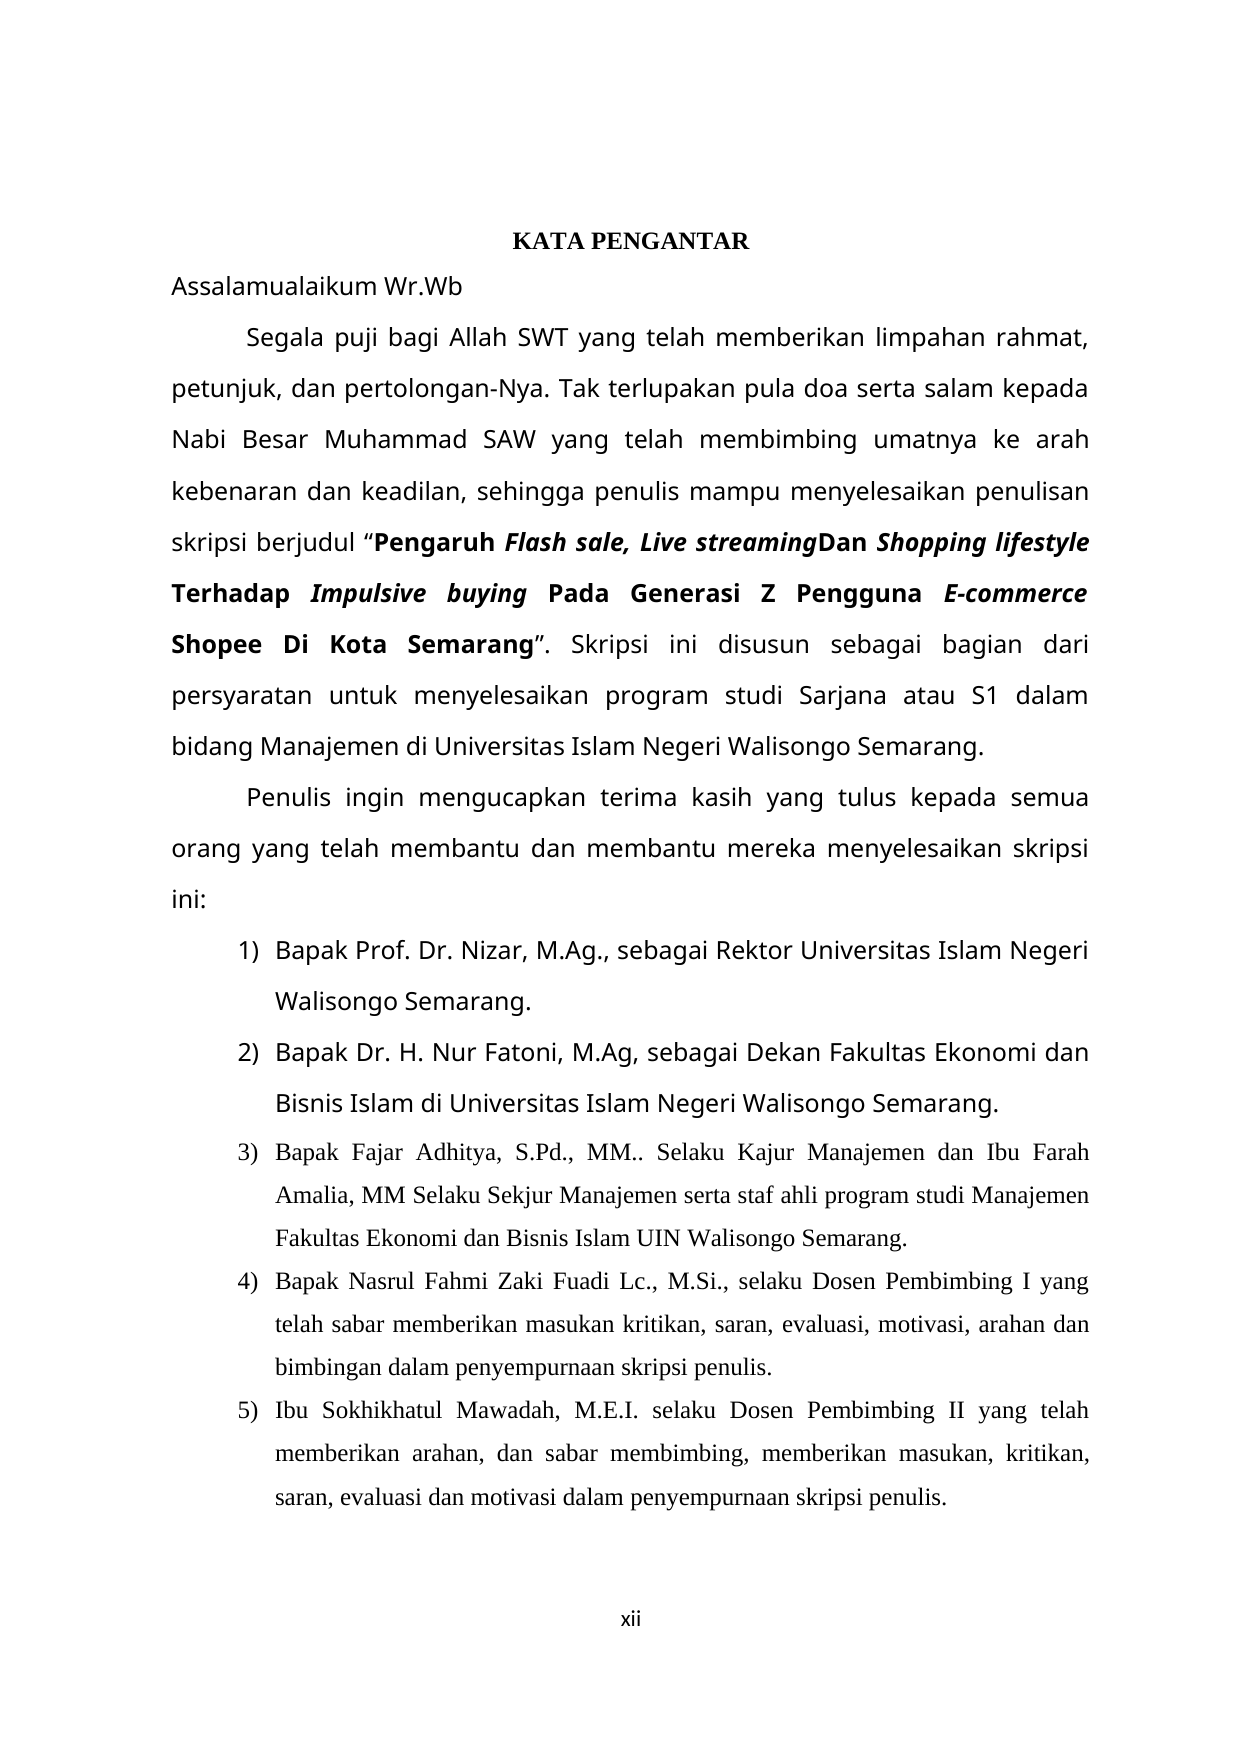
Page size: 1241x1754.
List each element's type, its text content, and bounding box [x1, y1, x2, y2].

list Ibu Sokhikhatul Mawadah, M.E.I. selaku Dosen Pembimbing II yang telah memberikan arahan, dan sabar membimbing, memberikan masukan, kritikan, saran, evaluasi dan motivasi dalam penyempurnaan skripsi penulis. [237, 1395, 1090, 1510]
text Segala puji bagi Allah SWT yang telah memberikan limpahan rahmat, petunjuk, dan pertolongan-Nya. Tak terlupakan pula doa serta salam kepada Nabi Besar Muhammad SAW yang telah membimbing umatnya ke arah kebenaran dan keadilan, sehingga penulis mampu menyelesaikan penulisan skripsi berjudul “Pengaruh Flash sale, Live streamingDan Shopping lifestyle Terhadap Impulsive buying Pada Generasi Z Pengguna E-commerce Shopee Di Kota Semarang”. Skripsi ini disusun sebagai bagian dari persyaratan untuk menyelesaikan program studi Sarjana atau S1 dalam bidang Manajemen di Universitas Islam Negeri Walisongo Semarang. [171, 320, 1090, 762]
list Bapak Nasrul Fahmi Zaki Fuadi Lc., M.Si., selaku Dosen Pembimbing I yang telah sabar memberikan masukan kritikan, saran, evaluasi, motivasi, arahan dan bimbingan dalam penyempurnaan skripsi penulis. [237, 1266, 1090, 1381]
list Bapak Fajar Adhitya, S.Pd., MM.. Selaku Kajur Manajemen dan Ibu Farah Amalia, MM Selaku Sekjur Manajemen serta staf ahli program studi Manajemen Fakultas Ekonomi dan Bisnis Islam UIN Walisongo Semarang. [237, 1137, 1090, 1252]
list Bapak Prof. Dr. Nizar, M.Ag., sebagai Rektor Universitas Islam Negeri Walisongo Semarang. [237, 932, 1090, 1018]
text Assalamualaikum Wr.Wb [171, 269, 1090, 303]
list Bapak Dr. H. Nur Fatoni, M.Ag, sebagai Dekan Fakultas Ekonomi dan Bisnis Islam di Universitas Islam Negeri Walisongo Semarang. [237, 1034, 1090, 1120]
subtitle KATA PENGANTAR [171, 226, 1090, 254]
text Penulis ingin mengucapkan terima kasih yang tulus kepada semua orang yang telah membantu dan membantu mereka menyelesaikan skripsi ini: [171, 779, 1090, 916]
